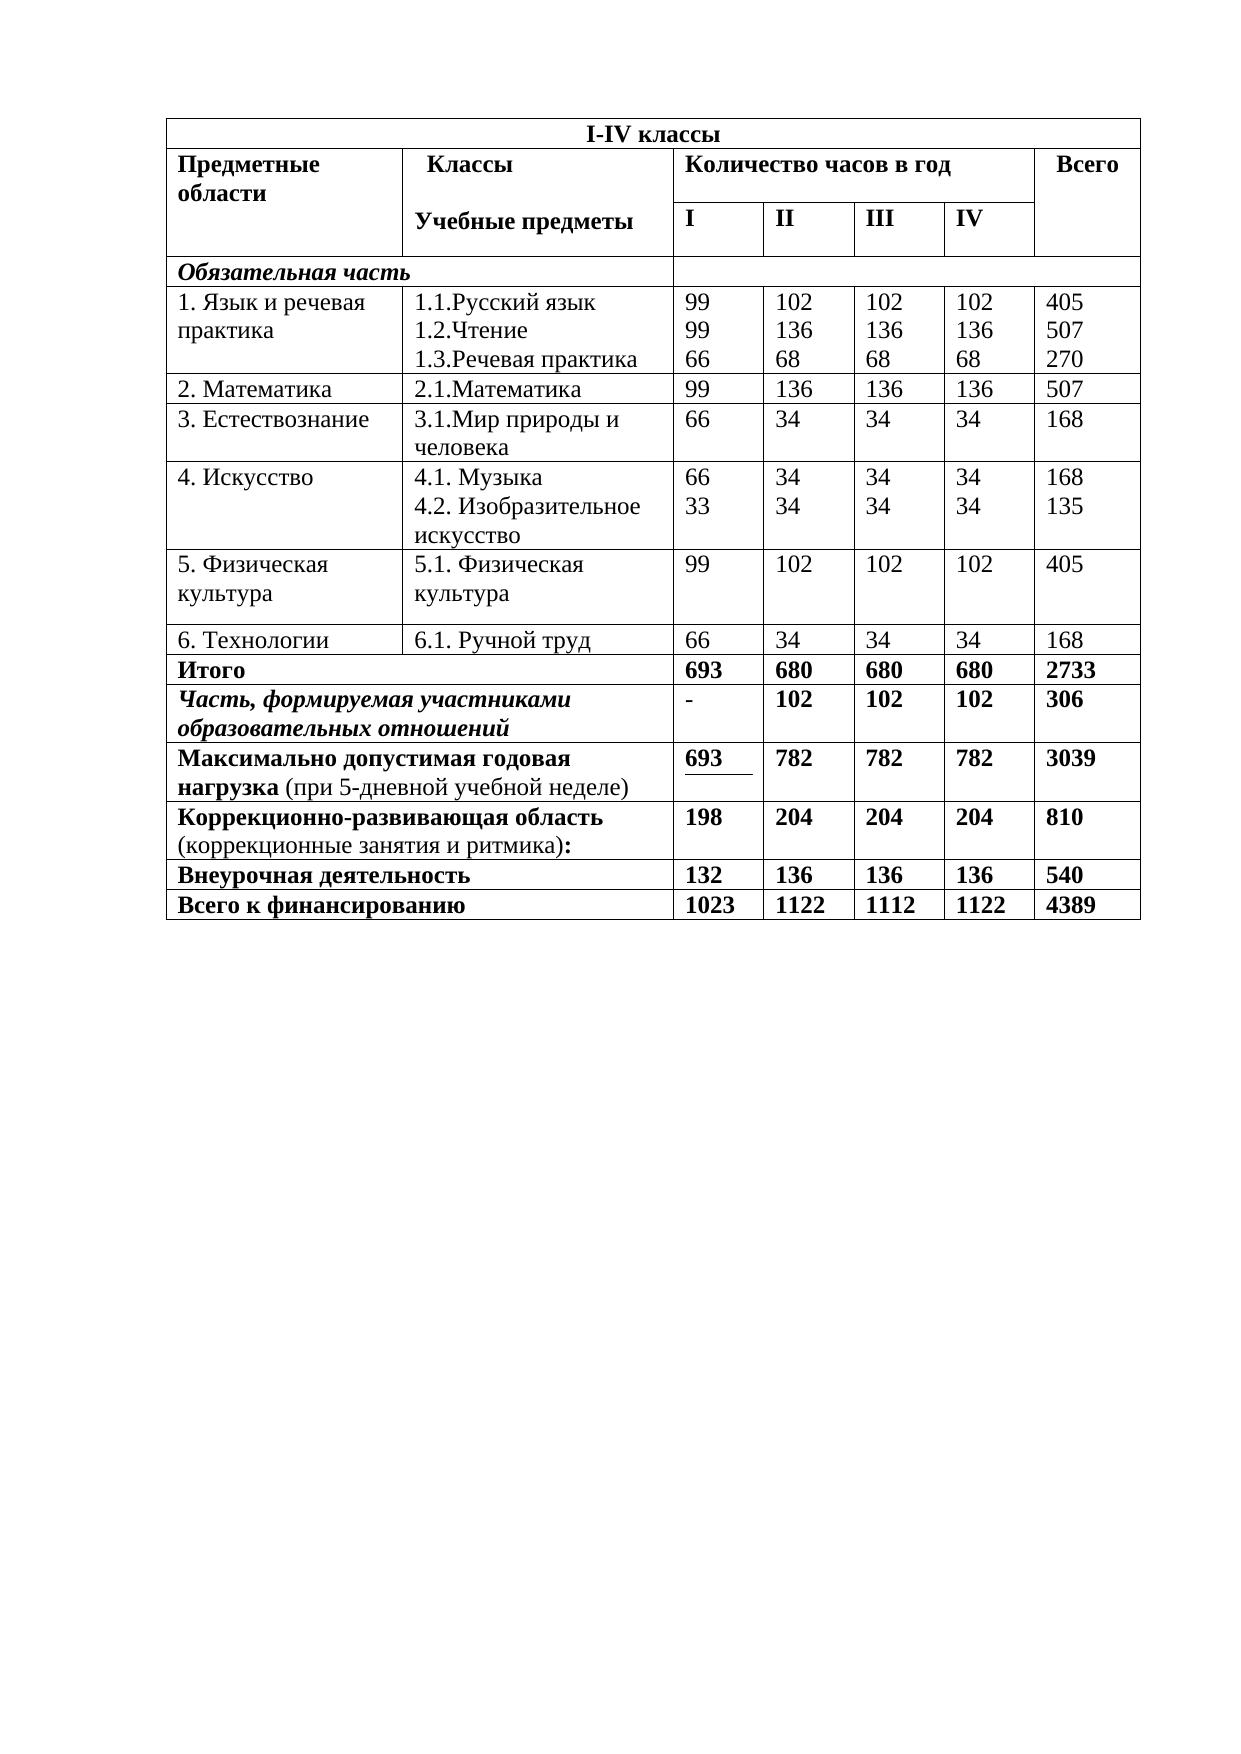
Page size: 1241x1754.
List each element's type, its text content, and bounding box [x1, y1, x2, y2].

table_cell 507 [1035, 374, 1140, 403]
table_cell 782 [945, 743, 1034, 801]
table_cell Максимально допустимая годовая нагрузка (при 5-дневной учебной неделе) [167, 743, 673, 801]
table_cell 1122 [945, 890, 1034, 919]
table_cell 102 [945, 685, 1034, 742]
table_cell 204 [945, 802, 1034, 859]
table_cell 34 [764, 404, 854, 461]
table_cell 680 [945, 655, 1034, 683]
table_cell I [674, 203, 763, 256]
table_cell - [674, 685, 763, 742]
table_cell 66 33 [674, 462, 763, 548]
table_cell 405 507 270 [1035, 287, 1140, 373]
table_cell 34 34 [764, 462, 854, 548]
table_cell [674, 257, 1140, 286]
table_cell Итого [167, 655, 673, 683]
table_cell 693 [674, 655, 763, 683]
table_cell 168 [1035, 625, 1140, 654]
table_cell 1023 [674, 890, 763, 919]
table_cell 99 [674, 374, 763, 403]
table_cell 1. Язык и речевая практика [167, 287, 402, 373]
table_cell 810 [1035, 802, 1140, 859]
table_cell III [855, 203, 944, 256]
table_cell 2733 [1035, 655, 1140, 683]
table_cell Часть, формируемая участниками образовательных отношений [167, 685, 673, 742]
table_cell 102 [855, 550, 944, 624]
table_cell 782 [855, 743, 944, 801]
table_cell 34 [764, 625, 854, 654]
table_cell 136 [945, 374, 1034, 403]
table_cell 680 [855, 655, 944, 683]
table_cell 34 34 [945, 462, 1034, 548]
table_cell Всего [1035, 149, 1140, 256]
table_cell Количество часов в год [674, 149, 1034, 202]
table_cell 782 [764, 743, 854, 801]
table_cell 5. Физическая культура [167, 550, 402, 624]
table_cell 66 [674, 625, 763, 654]
table_cell Предметные области [167, 149, 402, 256]
table_cell 4389 [1035, 890, 1140, 919]
table_cell 1.1.Русский язык 1.2.Чтение 1.3.Речевая практика [403, 287, 673, 373]
table_cell 2. Математика [167, 374, 402, 403]
table_cell 34 [945, 625, 1034, 654]
table_cell 168 [1035, 404, 1140, 461]
table_cell 66 [674, 404, 763, 461]
table_cell 34 34 [855, 462, 944, 548]
table_cell 4. Искусство [167, 462, 402, 548]
table_cell 540 [1035, 860, 1140, 889]
table_cell II [764, 203, 854, 256]
table_cell 102 [855, 685, 944, 742]
table_cell 102 136 68 [764, 287, 854, 373]
table_cell 136 [945, 860, 1034, 889]
table_cell 405 [1035, 550, 1140, 624]
table_cell 132 [674, 860, 763, 889]
table_cell 102 [764, 685, 854, 742]
table_cell 136 [855, 860, 944, 889]
table_cell 102 136 68 [945, 287, 1034, 373]
table_cell 3.1.Мир природы и человека [403, 404, 673, 461]
table_cell 6. Технологии [167, 625, 402, 654]
table_cell 34 [855, 625, 944, 654]
table_cell 306 [1035, 685, 1140, 742]
table_cell 6.1. Ручной труд [403, 625, 673, 654]
table_cell 693 [674, 743, 763, 801]
table_cell Всего к финансированию [167, 890, 673, 919]
table_cell 5.1. Физическая культура [403, 550, 673, 624]
table_cell 1122 [764, 890, 854, 919]
table_cell 99 [674, 550, 763, 624]
table_cell 2.1.Математика [403, 374, 673, 403]
table_cell 680 [764, 655, 854, 683]
table_cell 102 136 68 [855, 287, 944, 373]
table_cell 204 [855, 802, 944, 859]
table_cell 136 [764, 860, 854, 889]
table_cell 198 [674, 802, 763, 859]
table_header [167, 119, 1140, 148]
table_cell Коррекционно-развивающая область (коррекционные занятия и ритмика): [167, 802, 673, 859]
table_cell 102 [764, 550, 854, 624]
table_cell 168 135 [1035, 462, 1140, 548]
table_cell Внеурочная деятельность [167, 860, 673, 889]
table_cell 204 [764, 802, 854, 859]
table_cell Классы Учебные предметы [403, 149, 673, 256]
table_cell 34 [945, 404, 1034, 461]
table_cell 3. Естествознание [167, 404, 402, 461]
table_cell Обязательная часть [167, 257, 673, 286]
table_cell 34 [855, 404, 944, 461]
table_cell 99 99 66 [674, 287, 763, 373]
table_cell 3039 [1035, 743, 1140, 801]
table_cell IV [945, 203, 1034, 256]
table_cell 102 [945, 550, 1034, 624]
table_cell 136 [855, 374, 944, 403]
table_cell 4.1. Музыка 4.2. Изобразительное искусство [403, 462, 673, 548]
table_cell 136 [764, 374, 854, 403]
table_cell 1112 [855, 890, 944, 919]
